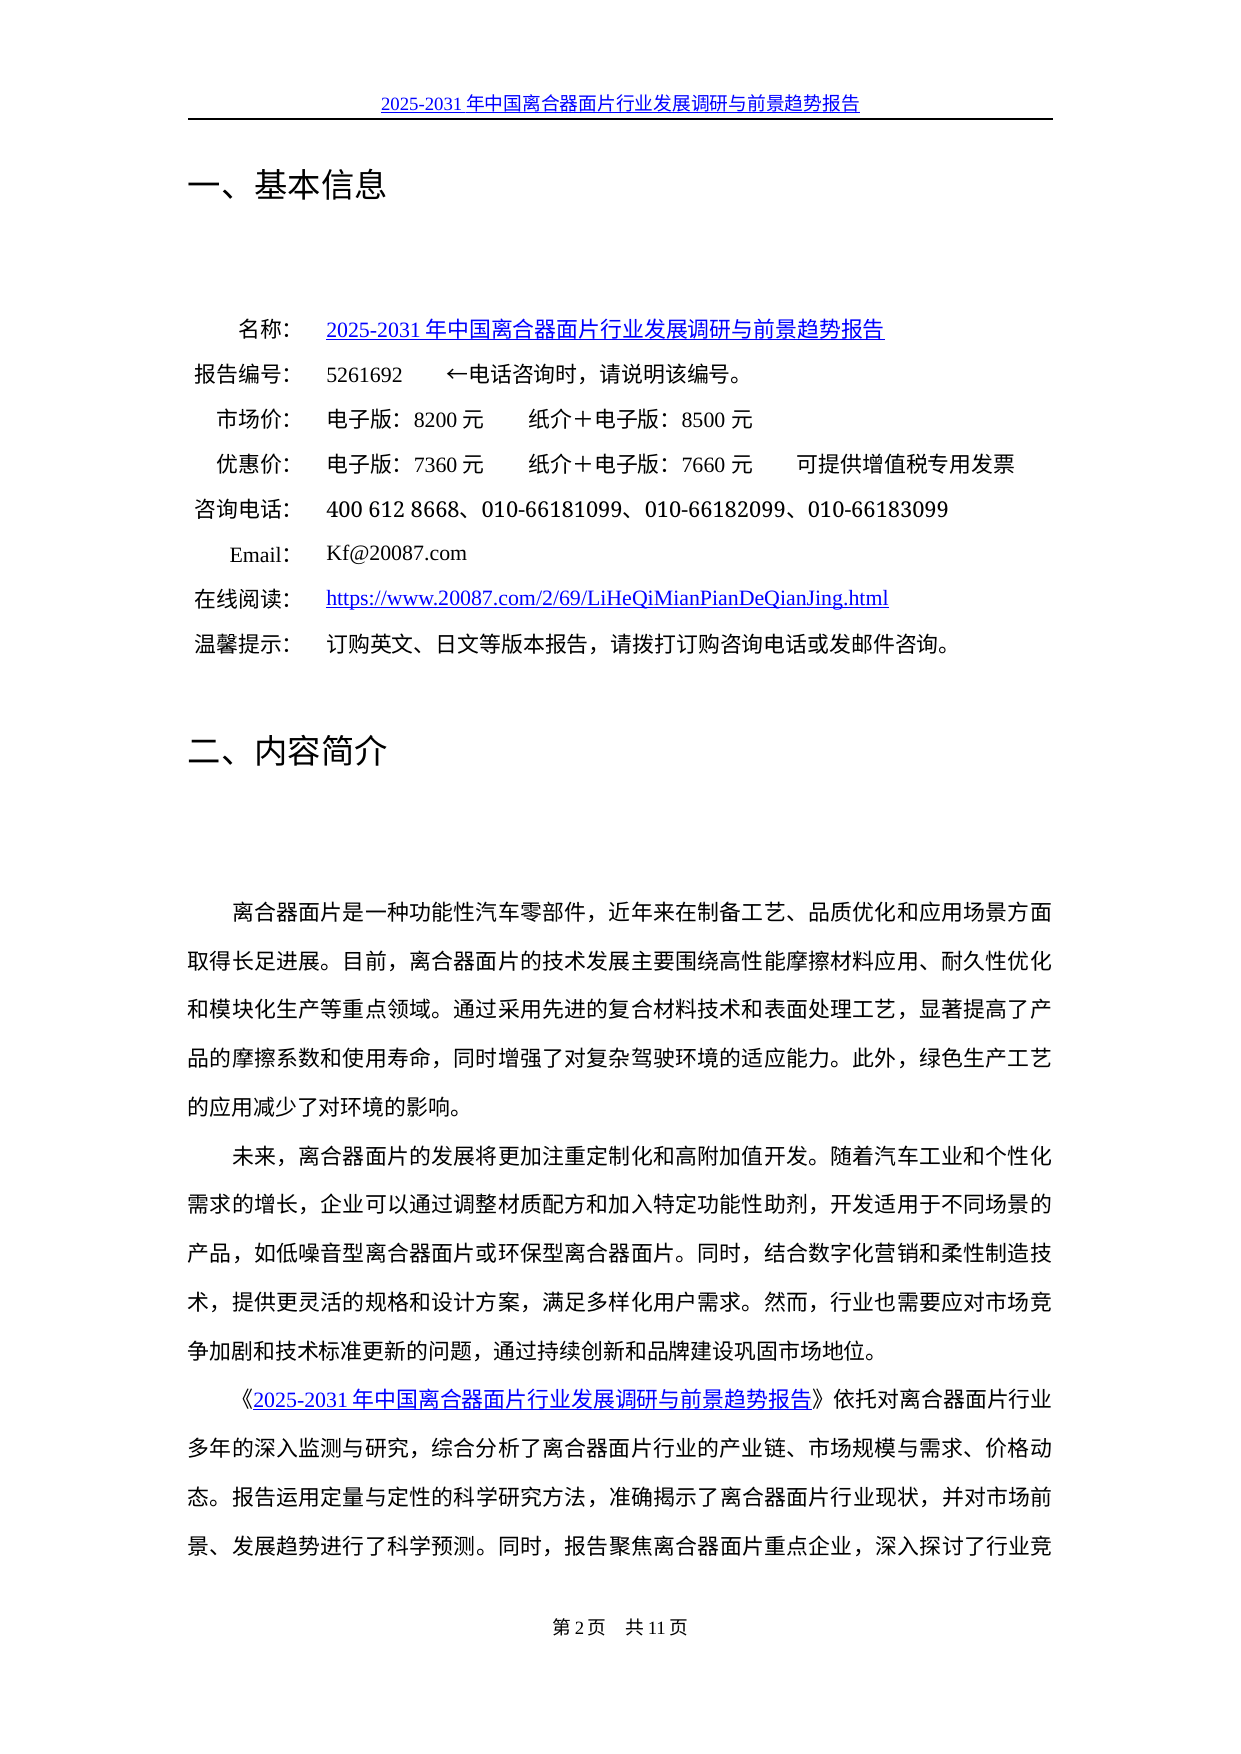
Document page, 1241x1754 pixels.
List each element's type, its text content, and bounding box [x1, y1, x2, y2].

table_cell 5261692 ←电话咨询时，请说明该编号。 [315, 357, 1073, 402]
table_cell [315, 582, 1073, 627]
table_header 2025-2031年中国离合器面片行业发展调研与前景趋势报告 [315, 312, 1073, 357]
table_cell 优惠价： [167, 447, 315, 492]
table_cell 报告编号： [167, 357, 315, 402]
table_cell 温馨提示： [167, 627, 315, 672]
table_cell Email： [167, 537, 315, 582]
table_cell 订购英文、日文等版本报告，请拨打订购咨询电话或发邮件咨询。 [315, 627, 1073, 672]
table_cell 电子版：7360 元 纸介＋电子版：7660 元 可提供增值税专用发票 [315, 447, 1073, 492]
table_cell 市场价： [167, 402, 315, 447]
table_header 名称： [167, 312, 315, 357]
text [187, 894, 1053, 1561]
table_cell 咨询电话： [167, 492, 315, 537]
title 一、基本信息 [187, 150, 1053, 215]
title 二、内容简介 [187, 717, 1053, 782]
table_cell 在线阅读： [167, 582, 315, 627]
table_cell Kf@20087.com [315, 537, 1073, 582]
table_cell 400 612 8668、010-66181099、010-66182099、010-66183099 [315, 492, 1073, 537]
table_cell 电子版：8200 元 纸介＋电子版：8500 元 [315, 402, 1073, 447]
